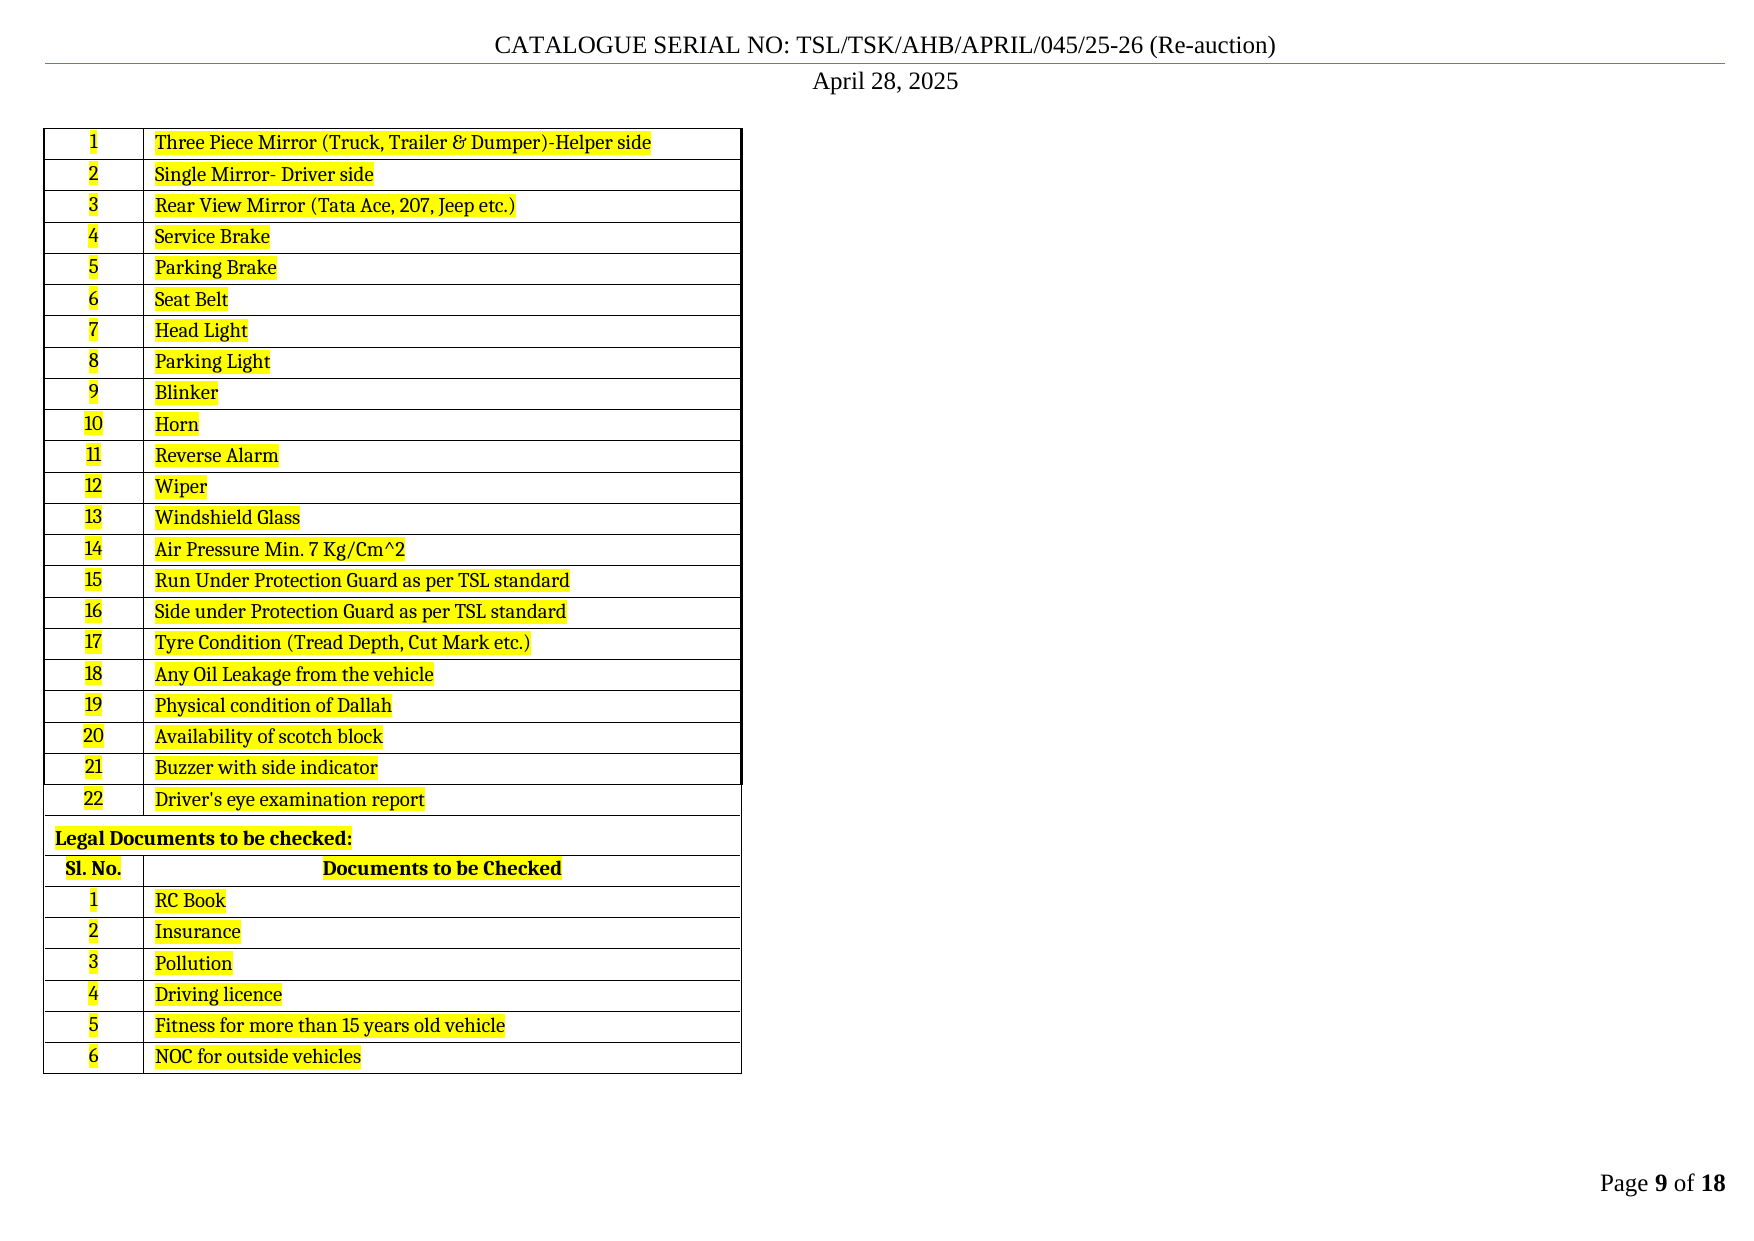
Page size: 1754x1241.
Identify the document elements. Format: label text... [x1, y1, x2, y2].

table_cell 7 [45, 316, 143, 347]
table_cell RC Book [144, 886, 741, 917]
table_cell 9 [45, 379, 143, 409]
table_cell 3 [44, 948, 143, 979]
table_cell 5 [44, 1011, 143, 1042]
table_cell 13 [45, 504, 143, 534]
table_cell Parking Brake [144, 254, 740, 284]
table_cell 10 [45, 410, 143, 440]
table_cell Insurance [144, 917, 741, 948]
table_cell Buzzer with side indicator [144, 754, 740, 784]
table_cell Pollution [144, 948, 741, 979]
table_cell 12 [45, 473, 143, 503]
table_cell 6 [45, 285, 143, 315]
table_cell 5 [45, 254, 143, 284]
table_cell 21 [45, 754, 143, 784]
table_cell 16 [45, 598, 143, 628]
table_cell 1 [45, 129, 143, 159]
table_cell 2 [44, 917, 143, 948]
table_cell 8 [45, 348, 143, 378]
table_cell 4 [44, 980, 143, 1011]
table_cell Physical condition of Dallah [144, 691, 740, 722]
table_cell Run Under Protection Guard as per TSL standard [144, 566, 740, 597]
table_cell Parking Light [144, 348, 740, 378]
table_cell 22 [44, 785, 143, 815]
table_cell Wiper [144, 473, 740, 503]
table_cell 19 [45, 691, 143, 722]
table_cell 20 [45, 723, 143, 753]
table_cell 18 [45, 660, 143, 690]
table_cell Reverse Alarm [144, 441, 740, 472]
table_cell NOC for outside vehicles [144, 1042, 741, 1073]
table_cell 17 [45, 629, 143, 659]
table_cell 14 [45, 535, 143, 565]
table_cell Sl. No. [44, 855, 143, 886]
table_cell Rear View Mirror (Tata Ace, 207, Jeep etc.) [144, 191, 740, 222]
table_cell Legal Documents to be checked: [44, 815, 741, 854]
table_cell 4 [45, 223, 143, 253]
table_cell Three Piece Mirror (Truck, Trailer & Dumper)-Helper side [144, 129, 740, 159]
table_cell 11 [45, 441, 143, 472]
table_cell Any Oil Leakage from the vehicle [144, 660, 740, 690]
table_cell Documents to be Checked [144, 855, 741, 886]
table_cell Seat Belt [144, 285, 740, 315]
table_cell Tyre Condition (Tread Depth, Cut Mark etc.) [144, 629, 740, 659]
table_cell Driver's eye examination report [144, 785, 741, 815]
table_cell Availability of scotch block [144, 723, 740, 753]
table_cell Head Light [144, 316, 740, 347]
table_cell Horn [144, 410, 740, 440]
table_cell 6 [44, 1042, 143, 1073]
table_cell 3 [45, 191, 143, 222]
table_cell Windshield Glass [144, 504, 740, 534]
table_cell Fitness for more than 15 years old vehicle [144, 1011, 741, 1042]
table_cell 1 [44, 886, 143, 917]
table_cell Air Pressure Min. 7 Kg/Cm^2 [144, 535, 740, 565]
table_cell 15 [45, 566, 143, 597]
table_cell Side under Protection Guard as per TSL standard [144, 598, 740, 628]
table_cell Driving licence [144, 980, 741, 1011]
table_cell 2 [45, 160, 143, 190]
table_cell Single Mirror- Driver side [144, 160, 740, 190]
table_cell Blinker [144, 379, 740, 409]
table_cell Service Brake [144, 223, 740, 253]
